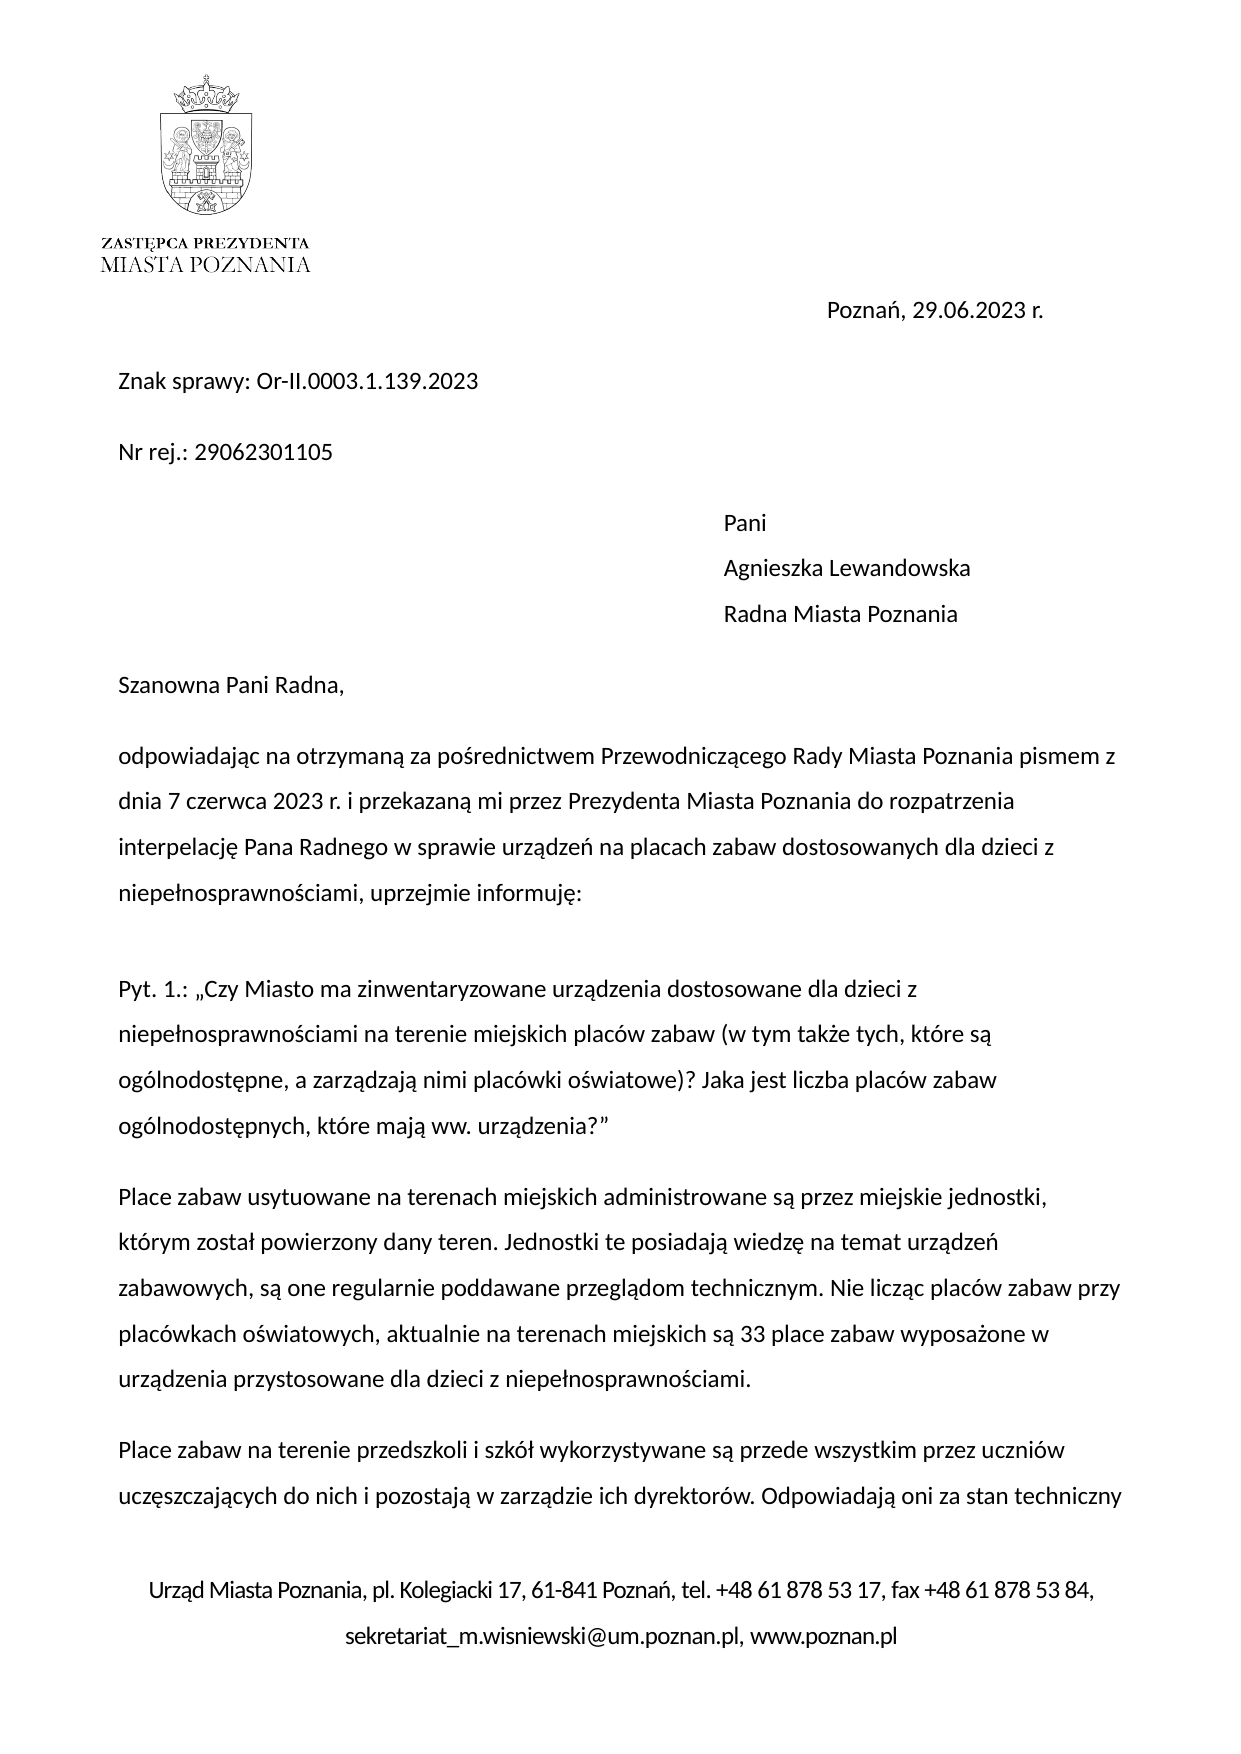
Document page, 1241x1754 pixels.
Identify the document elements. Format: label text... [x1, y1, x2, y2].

picture [0, 0, 1240, 356]
text Poznań, 29.06.2023 r. [827, 295, 1125, 325]
text odpowiadając na otrzymaną za pośrednictwem Przewodniczącego Rady Miasta Poznania pismem z dnia 7 czerwca 2023 r. i przekazaną mi przez Prezydenta Miasta Poznania do rozpatrzenia interpelację Pana Radnego w sprawie urządzeń na placach zabaw dostosowanych dla dzieci z niepełnosprawnościami, uprzejmie informuję: [118, 740, 1125, 907]
text Pani Agnieszka Lewandowska Radna Miasta Poznania [723, 507, 1125, 629]
text Nr rej.: 29062301105 [118, 436, 1125, 467]
text Szanowna Pani Radna, [118, 669, 1125, 699]
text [118, 1434, 1125, 1511]
subtitle Pyt. 1.: „Czy Miasto ma zinwentaryzowane urządzenia dostosowane dla dzieci z niepełnosprawnościami na terenie miejskich placów zabaw (w tym także tych, które są ogólnodostępne, a zarządzają nimi placówki oświatowe)? Jaka jest liczba placów zabaw ogólnodostępnych, które mają ww. urządzenia?” [118, 973, 1125, 1140]
text Znak sprawy: Or-II.0003.1.139.2023 [118, 365, 1125, 396]
text Place zabaw usytuowane na terenach miejskich administrowane są przez miejskie jednostki, którym został powierzony dany teren. Jednostki te posiadają wiedzę na temat urządzeń zabawowych, są one regularnie poddawane przeglądom technicznym. Nie licząc placów zabaw przy placówkach oświatowych, aktualnie na terenach miejskich są 33 place zabaw wyposażone w urządzenia przystosowane dla dzieci z niepełnosprawnościami. [118, 1181, 1125, 1394]
